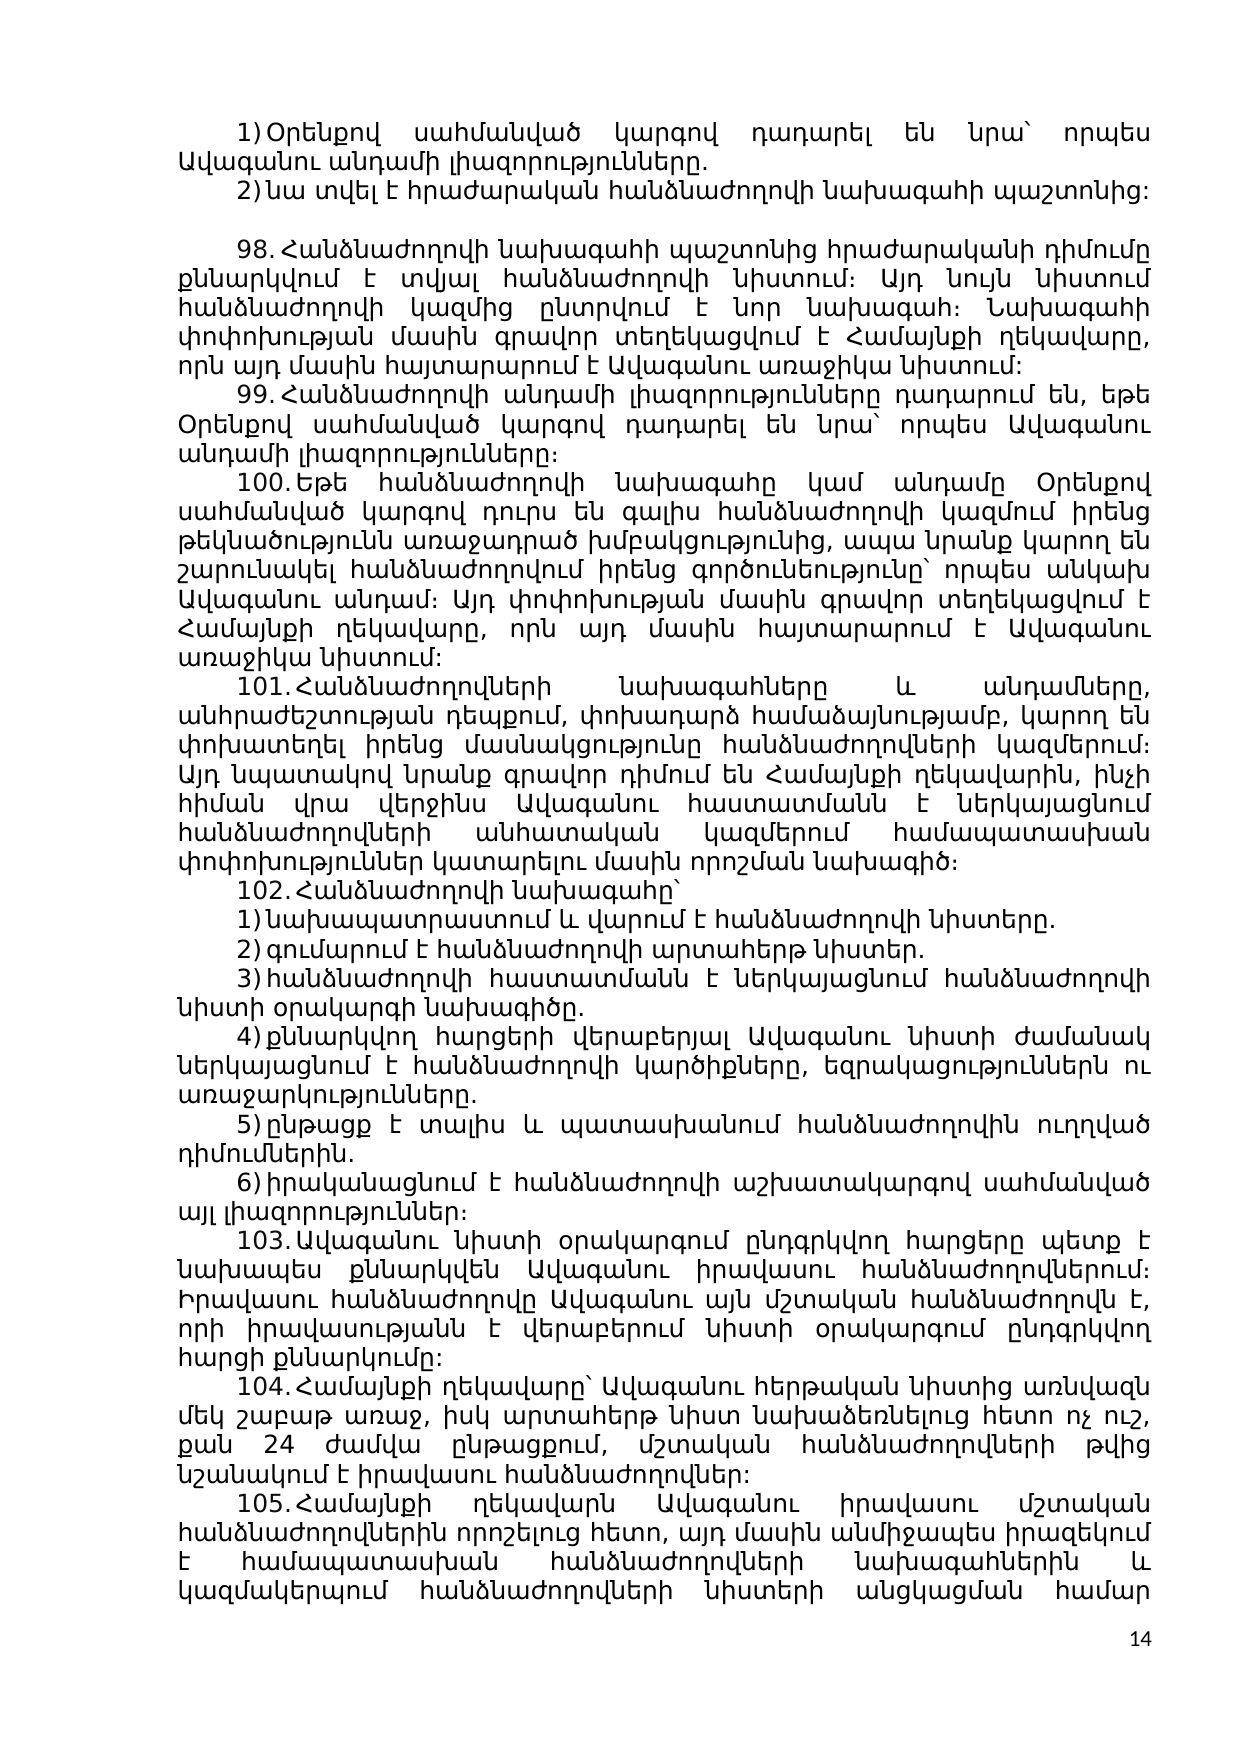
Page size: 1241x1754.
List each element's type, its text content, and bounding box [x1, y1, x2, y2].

list իրականացնում է հանձնաժողովի աշխատակարգով սահմանված այլ լիազորություններ։ [177, 1168, 1152, 1226]
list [177, 1489, 1152, 1606]
list գումարում է հանձնաժողովի արտահերթ նիստեր. [177, 935, 1152, 964]
list Հանձնաժողովի նախագահի պաշտոնից հրաժարականի դիմումը քննարկվում է տվյալ հանձնաժողովի նիստում։ Այդ նույն նիստում հանձնաժողովի կազմից ընտրվում է նոր նախագահ։ Նախագահի փոփոխության մասին գրավոր տեղեկացվում է Համայնքի ղեկավարը, որն այդ մասին հայտարարում է Ավագանու առաջիկա նիստում: [177, 235, 1152, 381]
list Ավագանու նիստի օրակարգում ընդգրկվող հարցերը պետք է նախապես քննարկվեն Ավագանու իրավասու հանձնաժողովներում։ Իրավասու հանձնաժողովը Ավագանու այն մշտական հանձնաժողովն է, որի իրավասությանն է վերաբերում նիստի օրակարգում ընդգրկվող հարցի քննարկումը: [177, 1226, 1152, 1372]
list քննարկվող հարցերի վերաբերյալ Ավագանու նիստի ժամանակ ներկայացնում է հանձնաժողովի կարծիքները, եզրակացություններն ու առաջարկությունները. [177, 1022, 1152, 1110]
list նա տվել է հրաժարական հանձնաժողովի նախագահի պաշտոնից: [177, 176, 1152, 235]
list Հանձնաժողովի անդամի լիազորությունները դադարում են, եթե Օրենքով սահմանված կարգով դադարել են նրա՝ որպես Ավագանու անդամի լիազորությունները։ [177, 381, 1152, 468]
list Եթե հանձնաժողովի նախագահը կամ անդամը Օրենքով սահմանված կարգով դուրս են գալիս հանձնաժողովի կազմում իրենց թեկնածությունն առաջադրած խմբակցությունից, ապա նրանք կարող են շարունակել հանձնաժողովում իրենց գործունեությունը՝ որպես անկախ Ավագանու անդամ։ Այդ փոփոխության մասին գրավոր տեղեկացվում է Համայնքի ղեկավարը, որն այդ մասին հայտարարում է Ավագանու առաջիկա նիստում: [177, 468, 1152, 672]
list Համայնքի ղեկավարը՝ Ավագանու հերթական նիստից առնվազն մեկ շաբաթ առաջ, իսկ արտահերթ նիստ նախաձեռնելուց հետո ոչ ուշ, քան 24 ժամվա ընթացքում, մշտական հանձնաժողովների թվից նշանակում է իրավասու հանձնաժողովներ: [177, 1372, 1152, 1489]
list Օրենքով սահմանված կարգով դադարել են նրա՝ որպես Ավագանու անդամի լիազորությունները. [177, 118, 1152, 176]
list հանձնաժողովի հաստատմանն է ներկայացնում հանձնաժողովի նիստի օրակարգի նախագիծը. [177, 964, 1152, 1022]
list Հանձնաժողովի նախագահը՝ [177, 876, 1152, 906]
list նախապատրաստում և վարում է հանձնաժողովի նիստերը. [177, 906, 1152, 935]
list Հանձնաժողովների նախագահները և անդամները, անհրաժեշտության դեպքում, փոխադարձ համաձայնությամբ, կարող են փոխատեղել իրենց մասնակցությունը հանձնաժողովների կազմերում։ Այդ նպատակով նրանք գրավոր դիմում են Համայնքի ղեկավարին, ինչի հիման վրա վերջինս Ավագանու հաստատմանն է ներկայացնում հանձնաժողովների անհատական կազմերում համապատասխան փոփոխություններ կատարելու մասին որոշման նախագիծ։ [177, 672, 1152, 876]
list ընթացք է տալիս և պատասխանում հանձնաժողովին ուղղված դիմումներին. [177, 1110, 1152, 1168]
